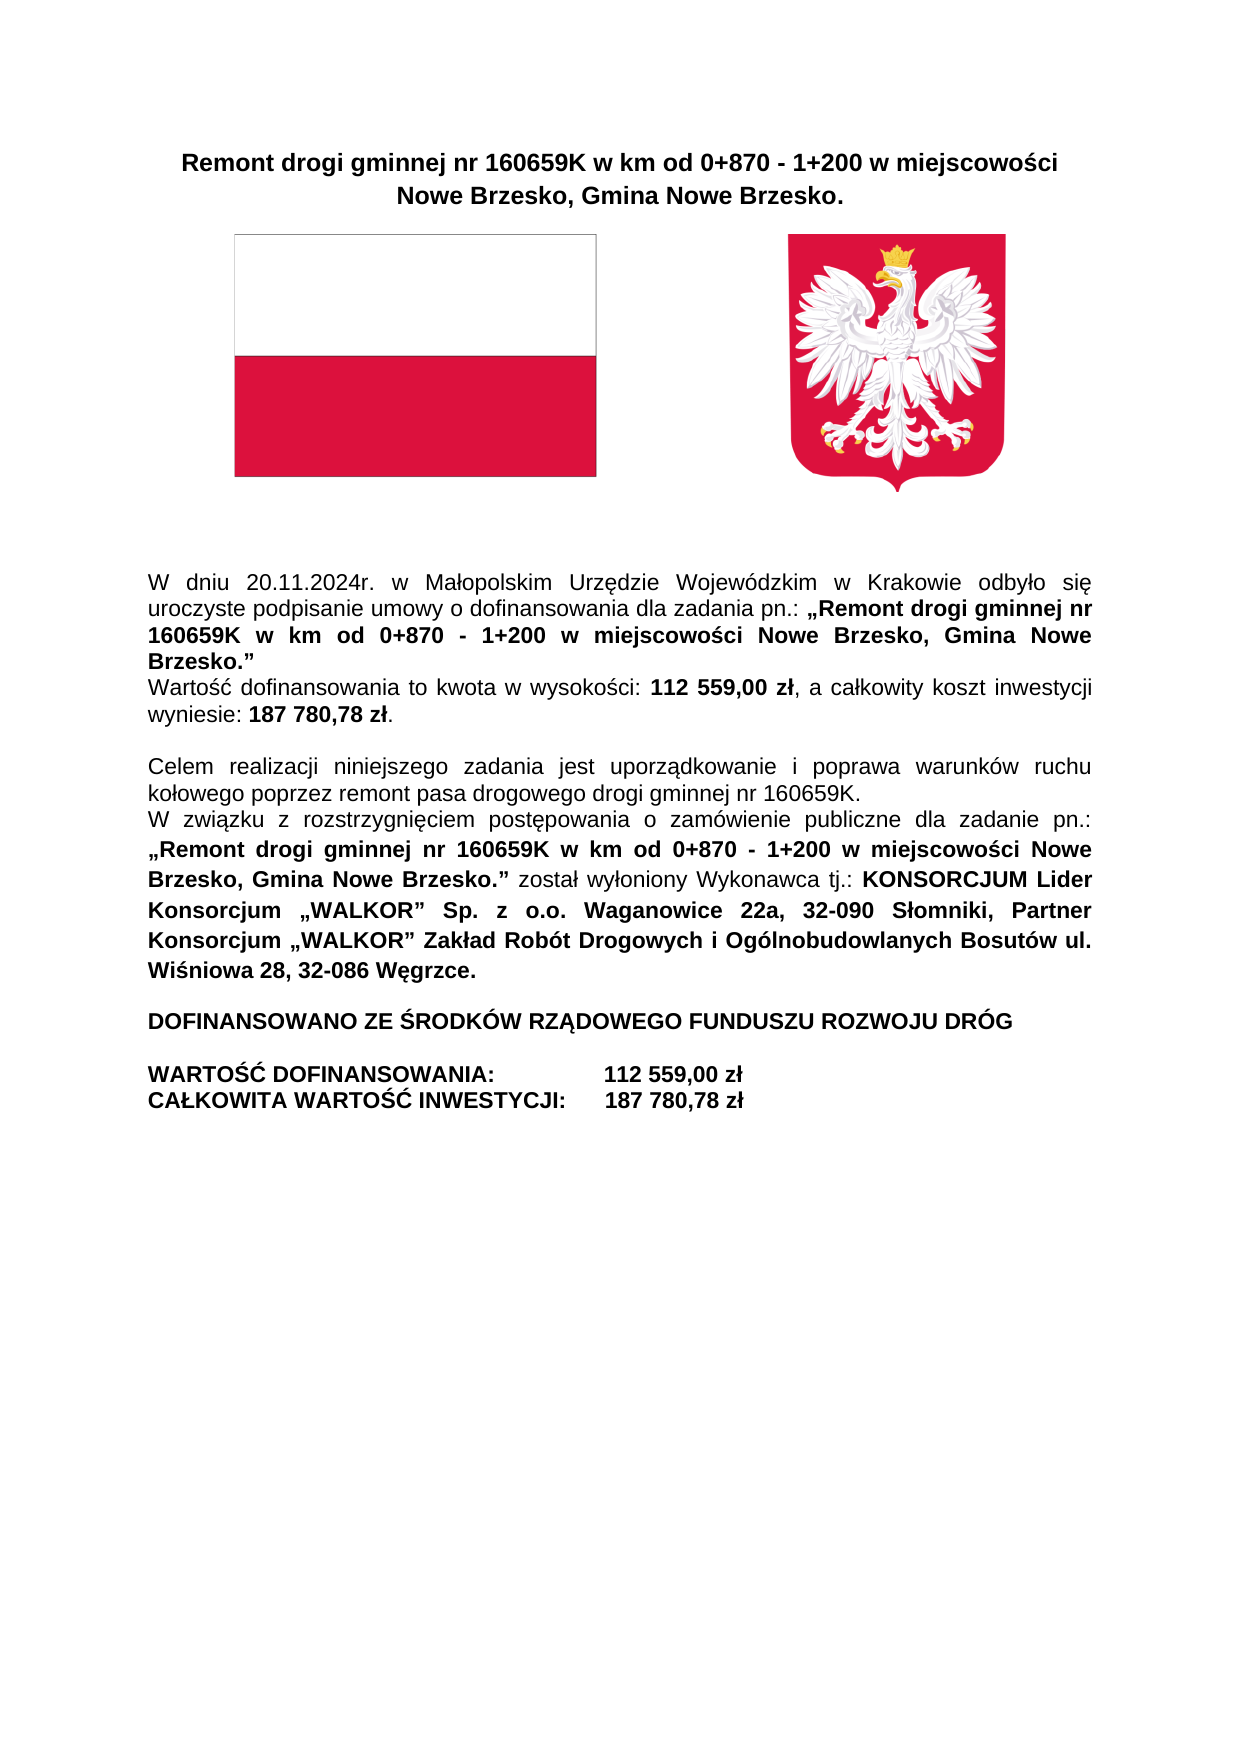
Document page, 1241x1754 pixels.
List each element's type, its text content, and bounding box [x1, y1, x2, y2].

text Remont drogi gminnej nr 160659K w km od 0+870 - 1+200 w miejscowości Nowe Brzesko, Gmina Nowe Brzesko. [148, 148, 1093, 209]
text W dniu 20.11.2024r. w Małopolskim Urzędzie Wojewódzkim w Krakowie odbyło się uroczyste podpisanie umowy o dofinansowania dla zadania pn.: „Remont drogi gminnej nr 160659K w km od 0+870 - 1+200 w miejscowości Nowe Brzesko, Gmina Nowe Brzesko.” [148, 569, 1093, 674]
text W związku z rozstrzygnięciem postępowania o zamówienie publiczne dla zadanie pn.: „Remont drogi gminnej nr 160659K w km od 0+870 - 1+200 w miejscowości Nowe Brzesko, Gmina Nowe Brzesko.” został wyłoniony Wykonawca tj.: KONSORCJUM Lider Konsorcjum „WALKOR” Sp. z o.o. Waganowice 22a, 32-090 Słomniki, Partner Konsorcjum „WALKOR” Zakład Robót Drogowych i Ogólnobudowlanych Bosutów ul. Wiśniowa 28, 32-086 Węgrzce. [148, 832, 1093, 983]
text Wartość dofinansowania to kwota w wysokości: 112 559,00 zł, a całkowity koszt inwestycji wyniesie: 187 780,78 zł. [148, 674, 1093, 727]
text CAŁKOWITA WARTOŚĆ INWESTYCJI: 187 780,78 zł [148, 1087, 1093, 1113]
text WARTOŚĆ DOFINANSOWANIA: 112 559,00 zł [148, 1061, 1093, 1087]
text DOFINANSOWANO ZE ŚRODKÓW RZĄDOWEGO FUNDUSZU ROZWOJU DRÓG [148, 1008, 1093, 1034]
text Celem realizacji niniejszego zadania jest uporządkowanie i poprawa warunków ruchu kołowego poprzez remont pasa drogowego drogi gminnej nr 160659K. [148, 753, 1093, 806]
picture [234, 234, 1006, 492]
